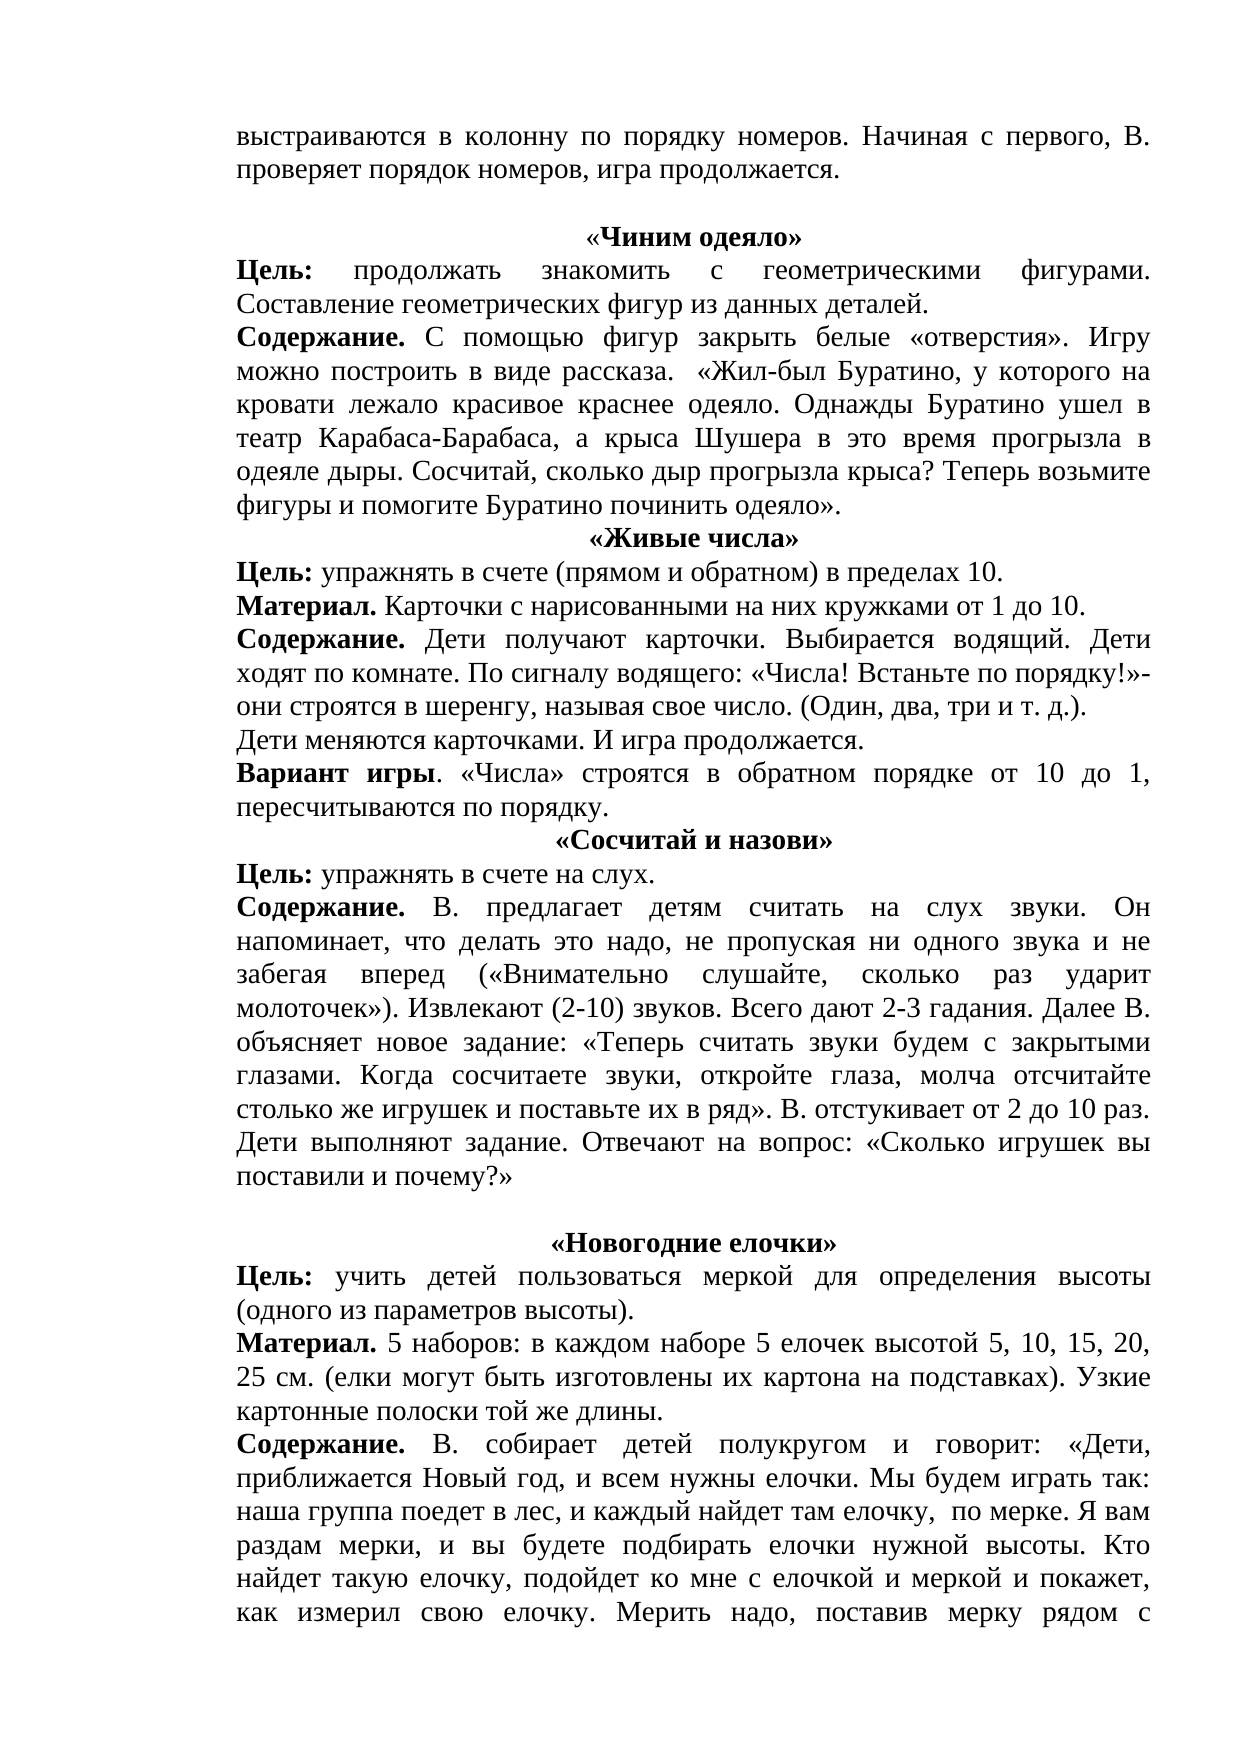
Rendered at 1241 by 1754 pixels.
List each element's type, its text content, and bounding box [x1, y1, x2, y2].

text «Чиним одеяло» [236, 219, 1152, 252]
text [236, 1426, 1152, 1627]
text Содержание. Дети получают карточки. Выбирается водящий. Дети ходят по комнате. По сигналу водящего: «Числа! Встаньте по порядку!»- они строятся в шеренгу, называя свое число. (Один, два, три и т. д.). [236, 621, 1152, 722]
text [236, 118, 1152, 185]
text Содержание. В. предлагает детям считать на слух звуки. Он напоминает, что делать это надо, не пропуская ни одного звука и не забегая вперед («Внимательно слушайте, сколько раз ударит молоточек»). Извлекают (2-10) звуков. Всего дают 2-3 гадания. Далее В. объясняет новое задание: «Теперь считать звуки будем с закрытыми глазами. Когда сосчитаете звуки, откройте глаза, молча отсчитайте столько же игрушек и поставьте их в ряд». В. отстукивает от 2 до 10 раз. Дети выполняют задание. Отвечают на вопрос: «Сколько игрушек вы поставили и почему?» [236, 889, 1152, 1191]
text Цель: продолжать знакомить с геометрическими фигурами. Составление геометрических фигур из данных деталей. [236, 252, 1152, 319]
text Дети меняются карточками. И игра продолжается. [236, 722, 1152, 755]
text Содержание. С помощью фигур закрыть белые «отверстия». Игру можно построить в виде рассказа. «Жил-был Буратино, у которого на кровати лежало красивое краснее одеяло. Однажды Буратино ушел в театр Карабаса-Барабаса, а крыса Шушера в это время прогрызла в одеяле дыры. Сосчитай, сколько дыр прогрызла крыса? Теперь возьмите фигуры и помогите Буратино починить одеяло». [236, 319, 1152, 521]
text Материал. 5 наборов: в каждом наборе 5 елочек высотой 5, 10, 15, 20, 25 см. (елки могут быть изготовлены их картона на подставках). Узкие картонные полоски той же длины. [236, 1326, 1152, 1426]
text «Новогодние елочки» [236, 1225, 1152, 1258]
text «Сосчитай и назови» [236, 822, 1152, 856]
text Цель: упражнять в счете (прямом и обратном) в пределах 10. [236, 554, 1152, 588]
text Материал. Карточки с нарисованными на них кружками от 1 до 10. [236, 588, 1152, 621]
text Вариант игры. «Числа» строятся в обратном порядке от 10 до 1, пересчитываются по порядку. [236, 755, 1152, 822]
text Цель: учить детей пользоваться меркой для определения высоты (одного из параметров высоты). [236, 1258, 1152, 1326]
text «Живые числа» [236, 521, 1152, 554]
text Цель: упражнять в счете на слух. [236, 856, 1152, 889]
